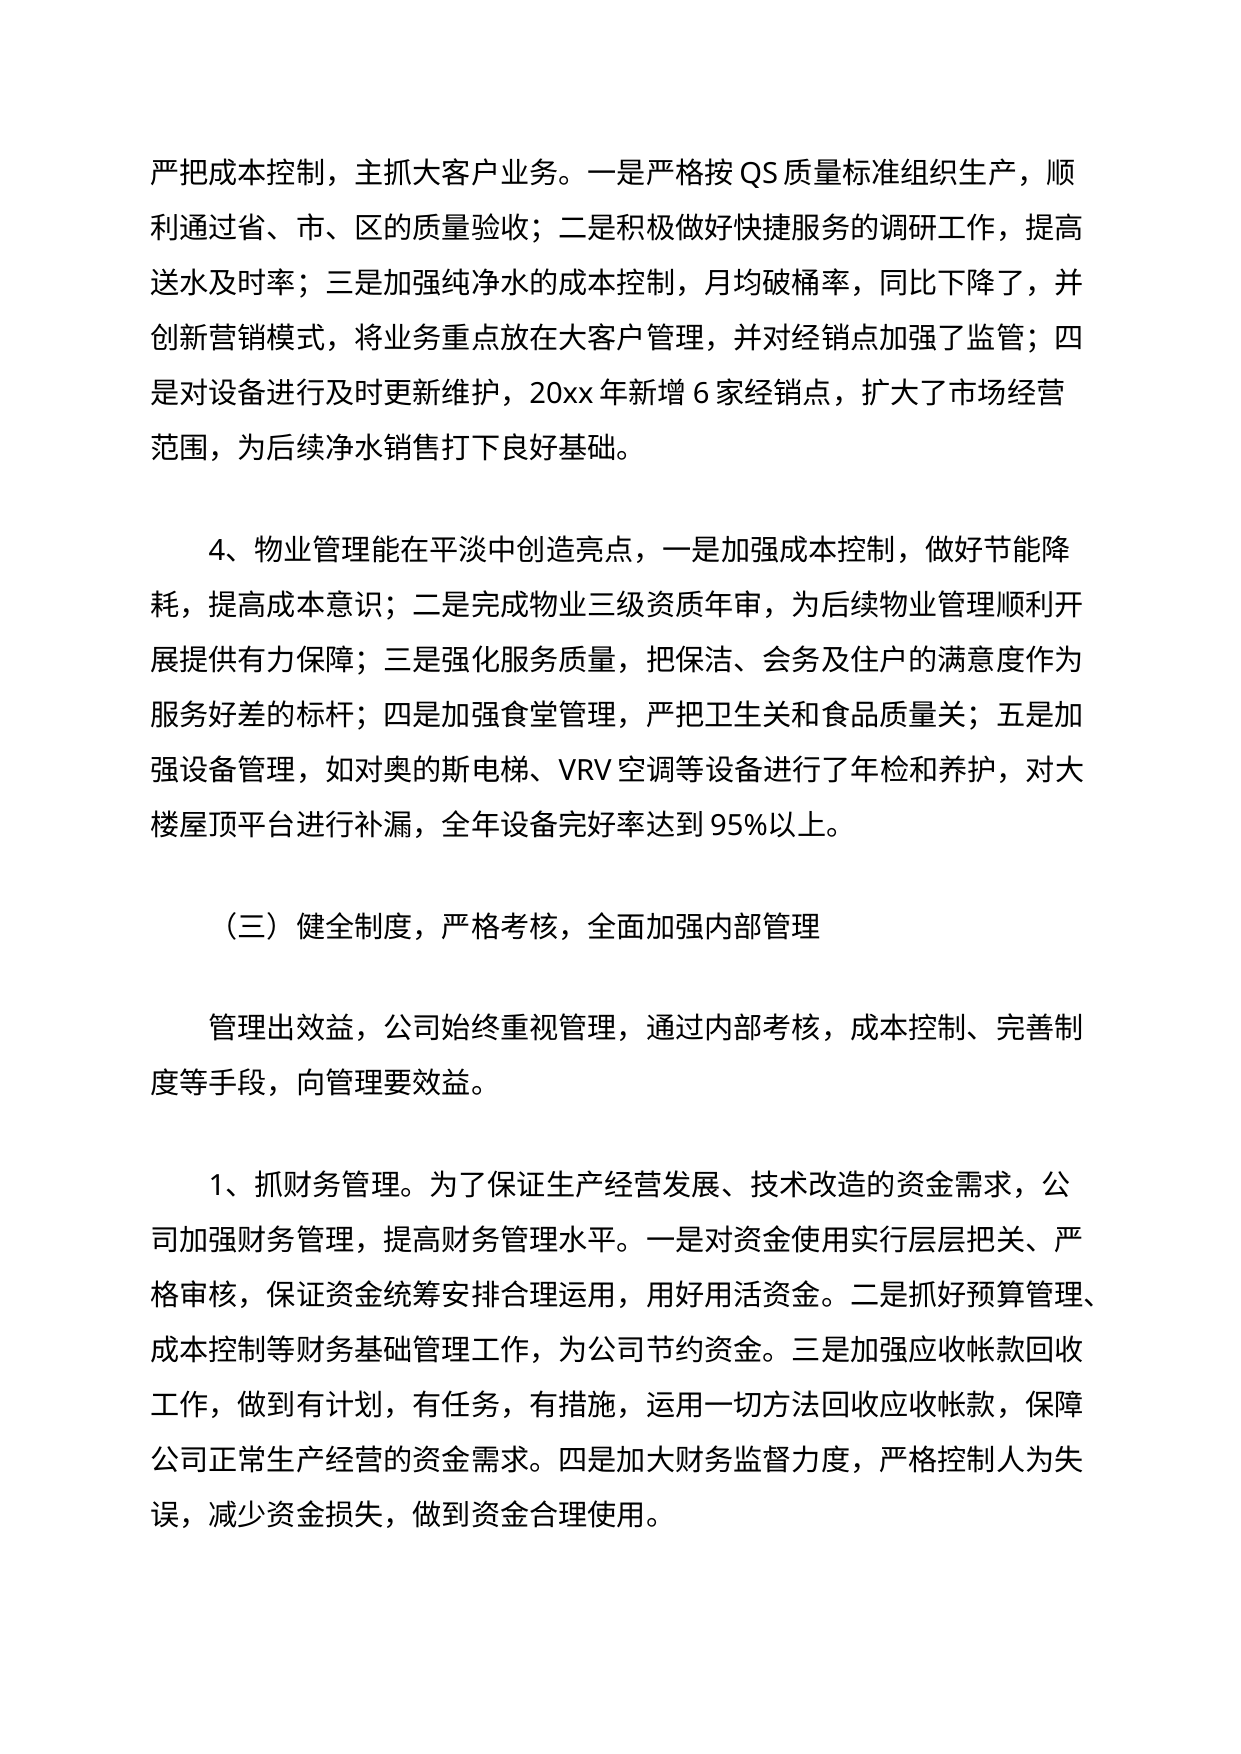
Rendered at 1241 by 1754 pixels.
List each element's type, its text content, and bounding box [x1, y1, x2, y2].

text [150, 150, 1090, 467]
text 管理出效益，公司始终重视管理，通过内部考核，成本控制、完善制度等手段，向管理要效益。 [150, 1005, 1090, 1102]
text 4、物业管理能在平淡中创造亮点，一是加强成本控制，做好节能降耗，提高成本意识；二是完成物业三级资质年审，为后续物业管理顺利开展提供有力保障；三是强化服务质量，把保洁、会务及住户的满意度作为服务好差的标杆；四是加强食堂管理，严把卫生关和食品质量关；五是加强设备管理，如对奥的斯电梯、VRV空调等设备进行了年检和养护，对大楼屋顶平台进行补漏，全年设备完好率达到95%以上。 [150, 526, 1090, 843]
text （三）健全制度，严格考核，全面加强内部管理 [150, 903, 1090, 945]
text 1、抓财务管理。为了保证生产经营发展、技术改造的资金需求，公司加强财务管理，提高财务管理水平。一是对资金使用实行层层把关、严格审核，保证资金统筹安排合理运用，用好用活资金。二是抓好预算管理、成本控制等财务基础管理工作，为公司节约资金。三是加强应收帐款回收工作，做到有计划，有任务，有措施，运用一切方法回收应收帐款，保障公司正常生产经营的资金需求。四是加大财务监督力度，严格控制人为失误，减少资金损失，做到资金合理使用。 [150, 1162, 1090, 1533]
